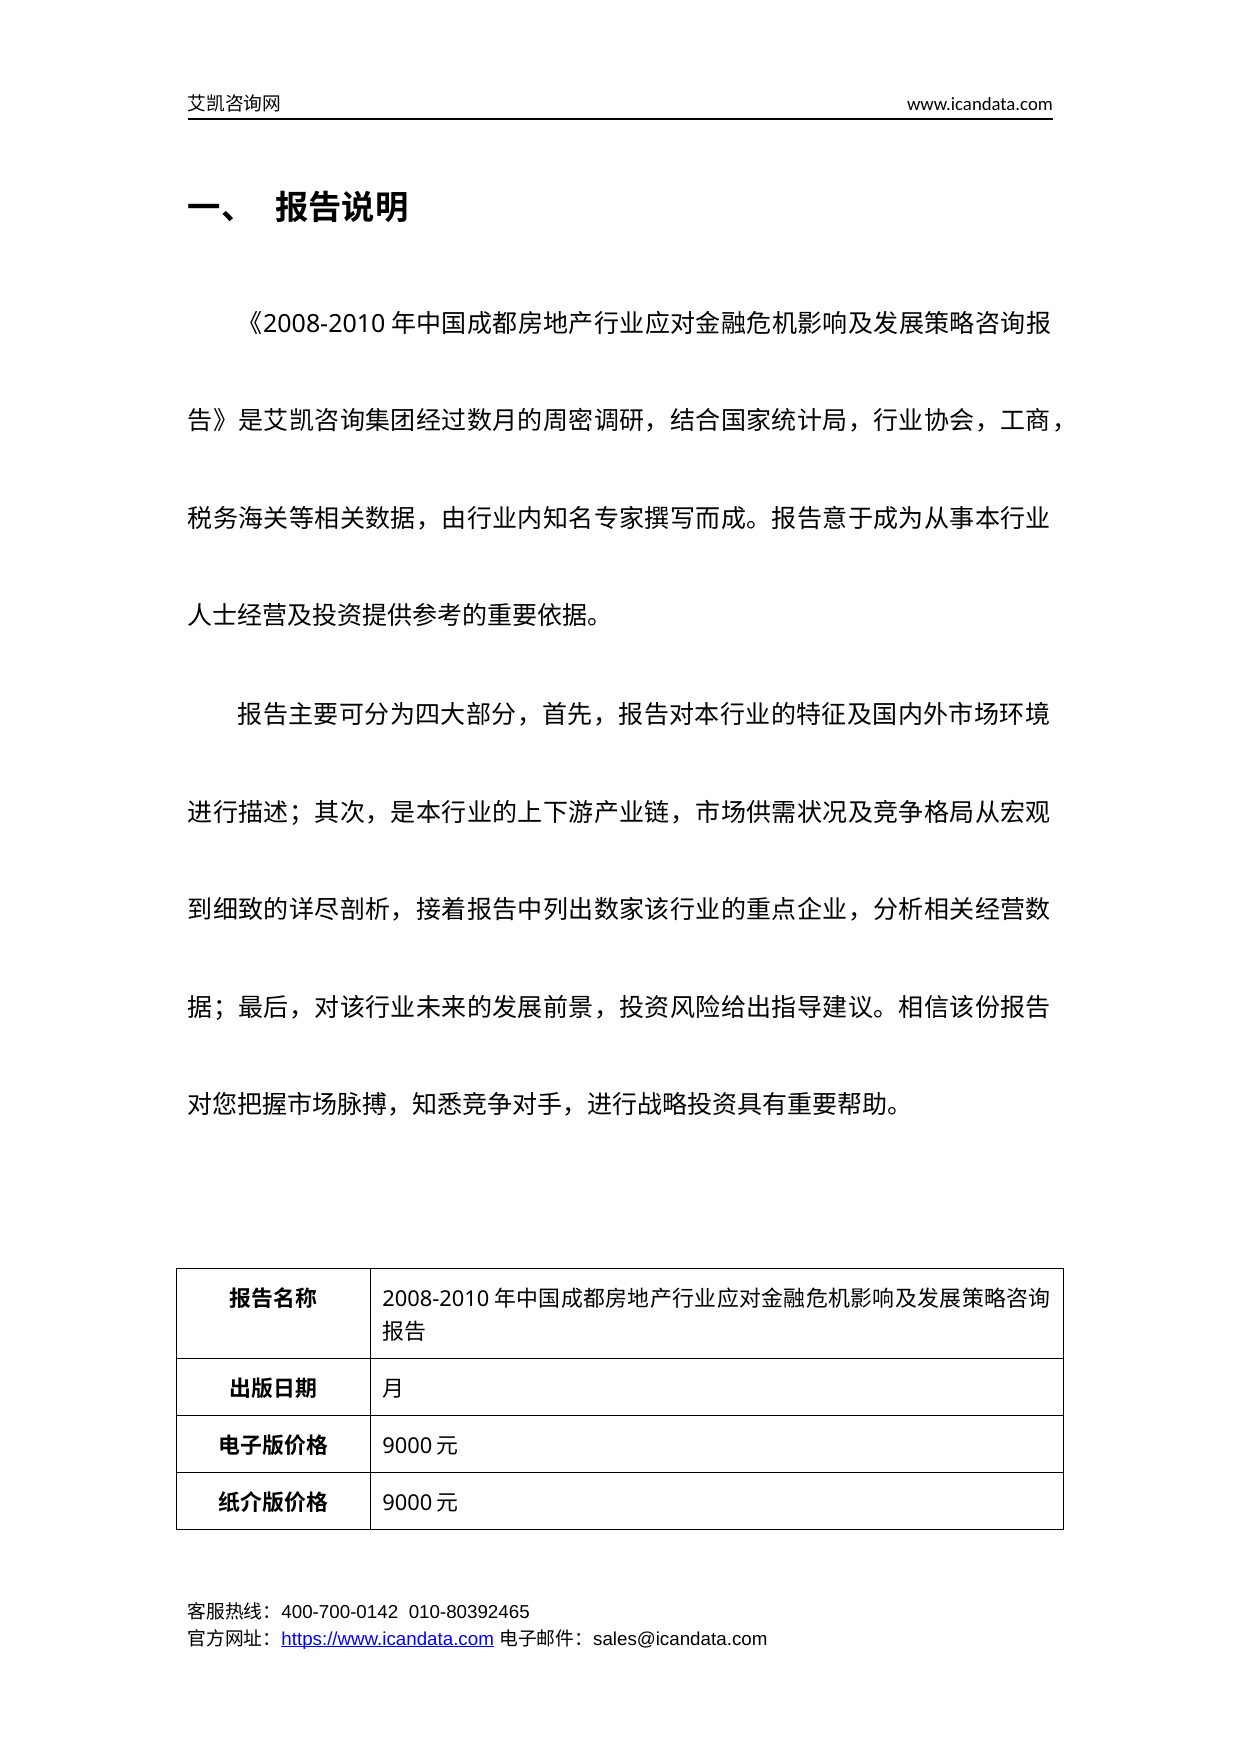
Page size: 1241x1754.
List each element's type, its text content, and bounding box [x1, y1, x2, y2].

subtitle 报告说明 [187, 172, 1053, 237]
table_cell 月 [371, 1359, 1063, 1415]
table_cell 出版日期 [177, 1359, 370, 1415]
table_header 报告名称 [177, 1269, 370, 1358]
table_header 2008-2010年中国成都房地产行业应对金融危机影响及发展策略咨询报告 [371, 1269, 1063, 1358]
text 报告主要可分为四大部分，首先，报告对本行业的特征及国内外市场环境进行描述；其次，是本行业的上下游产业链，市场供需状况及竞争格局从宏观到细致的详尽剖析，接着报告中列出数家该行业的重点企业，分析相关经营数据；最后，对该行业未来的发展前景，投资风险给出指导建议。相信该份报告对您把握市场脉搏，知悉竞争对手，进行战略投资具有重要帮助。 [187, 681, 1053, 1136]
text 《2008-2010年中国成都房地产行业应对金融危机影响及发展策略咨询报告》是艾凯咨询集团经过数月的周密调研，结合国家统计局，行业协会，工商，税务海关等相关数据，由行业内知名专家撰写而成。报告意于成为从事本行业人士经营及投资提供参考的重要依据。 [187, 289, 1053, 646]
table_cell 电子版价格 [177, 1416, 370, 1472]
table_cell 纸介版价格 [177, 1473, 370, 1529]
table_cell 9000元 [371, 1416, 1063, 1472]
table_cell 9000元 [371, 1473, 1063, 1529]
